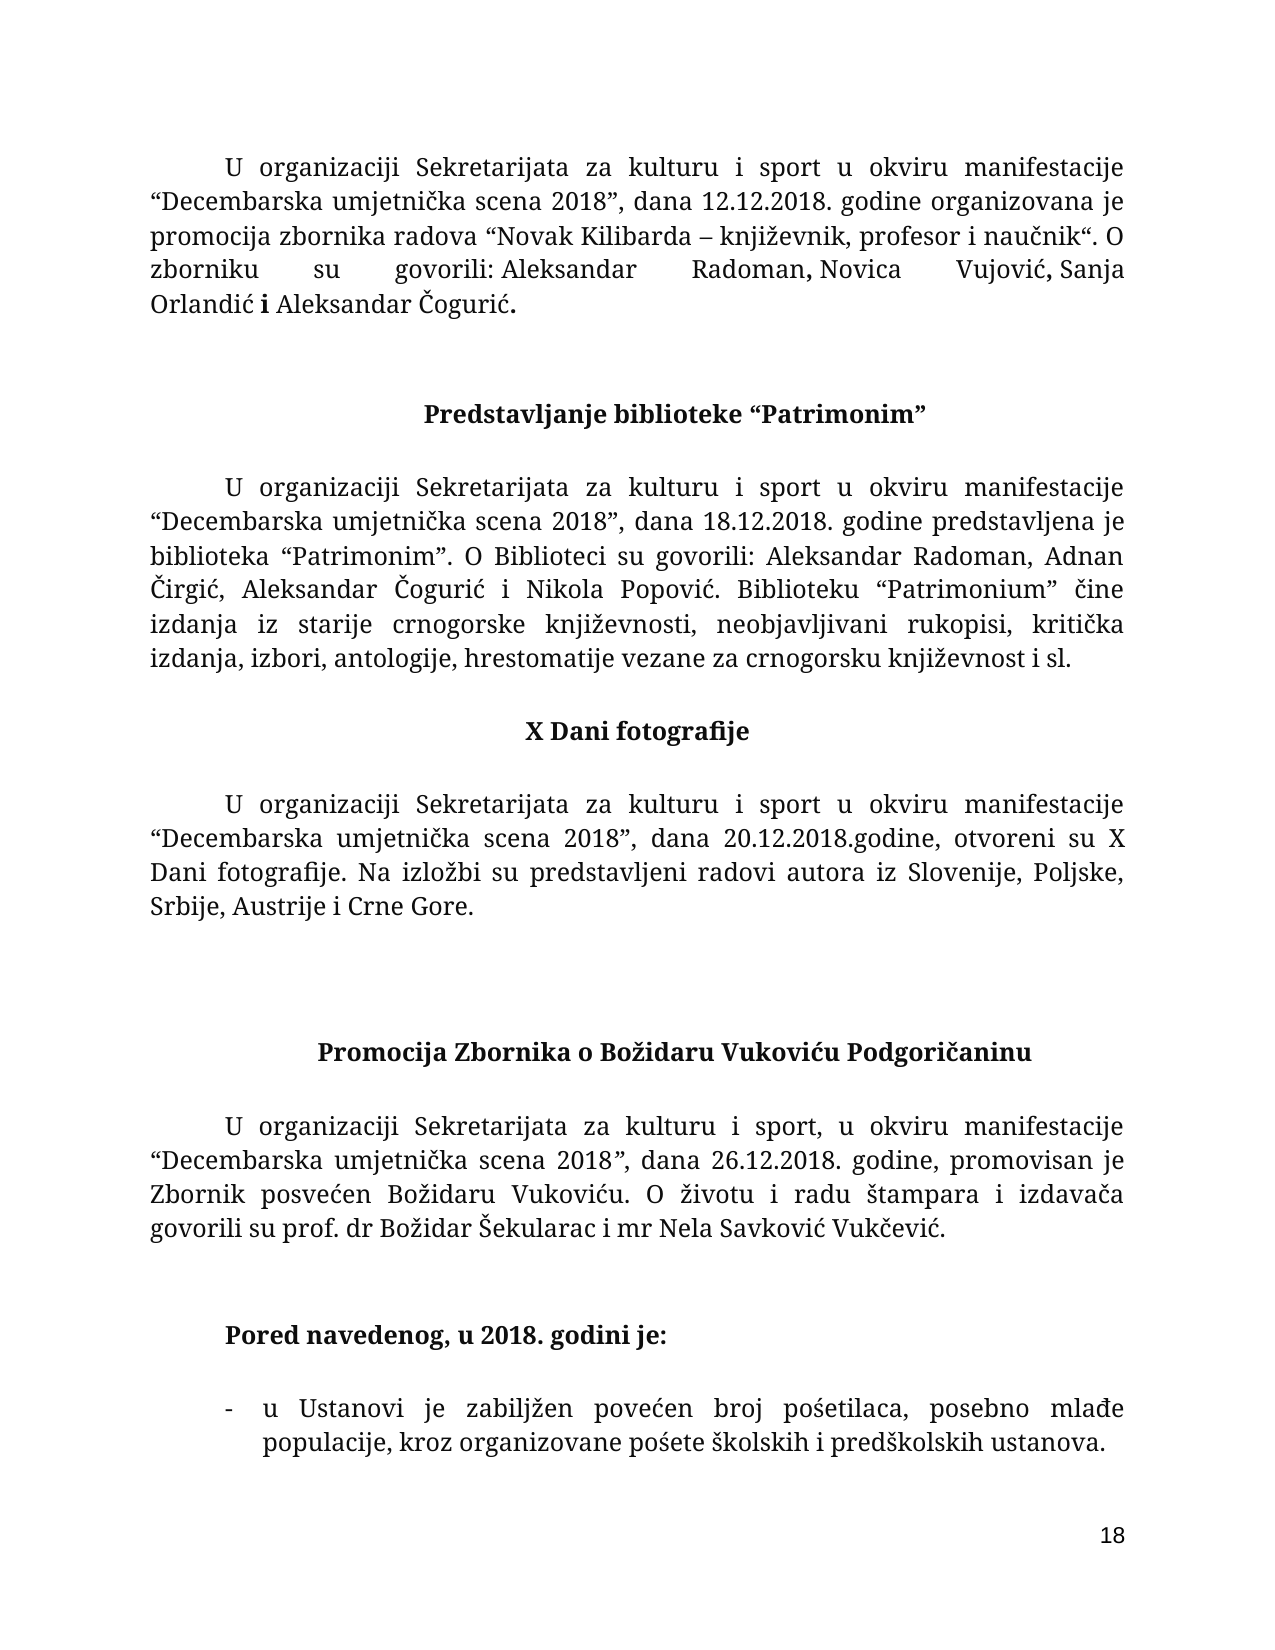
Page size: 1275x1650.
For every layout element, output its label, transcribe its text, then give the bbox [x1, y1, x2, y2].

text U organizaciji Sekretarijata za kulturu i sport u okviru manifestacije “Decembarska umjetnička scena 2018”, dana 18.12.2018. godine predstavljena je biblioteka “Patrimonim”. O Biblioteci su govorili: Aleksandar Radoman, Adnan Čirgić, Aleksandar Čogurić i Nikola Popović. Biblioteku “Patrimonium” čine izdanja iz starije crnogorske književnosti, neobjavljivani rukopisi, kritička izdanja, izbori, antologije, hrestomatije vezane za crnogorsku književnost i sl. [150, 470, 1125, 674]
list u Ustanovi je zabiljžen povećen broj pośetilaca, posebno mlađe populacije, kroz organizovane pośete školskih i predškolskih ustanova. [225, 1391, 1125, 1459]
text U organizaciji Sekretarijata za kulturu i sport u okviru manifestacije “Decembarska umjetnička scena 2018”, dana 12.12.2018. godine organizovana je promocija zbornika radova “Novak Kilibarda – književnik, profesor i naučnik“. O zborniku su govorili: Aleksandar Radoman, Novica Vujović, Sanja Orlandić i Aleksandar Čogurić. [150, 150, 1125, 320]
text Promocija Zbornika o Božidaru Vukoviću Podgoričaninu [150, 1035, 1125, 1069]
text U organizaciji Sekretarijata za kulturu i sport u okviru manifestacije “Decembarska umjetnička scena 2018”, dana 20.12.2018.godine, otvoreni su X Dani fotografije. Na izložbi su predstavljeni radovi autora iz Slovenije, Poljske, Srbije, Austrije i Crne Gore. [150, 787, 1125, 923]
text Pored navedenog, u 2018. godini je: [150, 1318, 1125, 1352]
text X Dani fotografije [150, 713, 1125, 747]
text Predstavljanje biblioteke “Patrimonim” [150, 397, 1125, 431]
text U organizaciji Sekretarijata za kulturu i sport, u okviru manifestacije “Decembarska umjetnička scena 2018”, dana 26.12.2018. godine, promovisan je Zbornik posvećen Božidaru Vukoviću. O životu i radu štampara i izdavača govorili su prof. dr Božidar Šekularac i mr Nela Savković Vukčević. [150, 1108, 1125, 1244]
